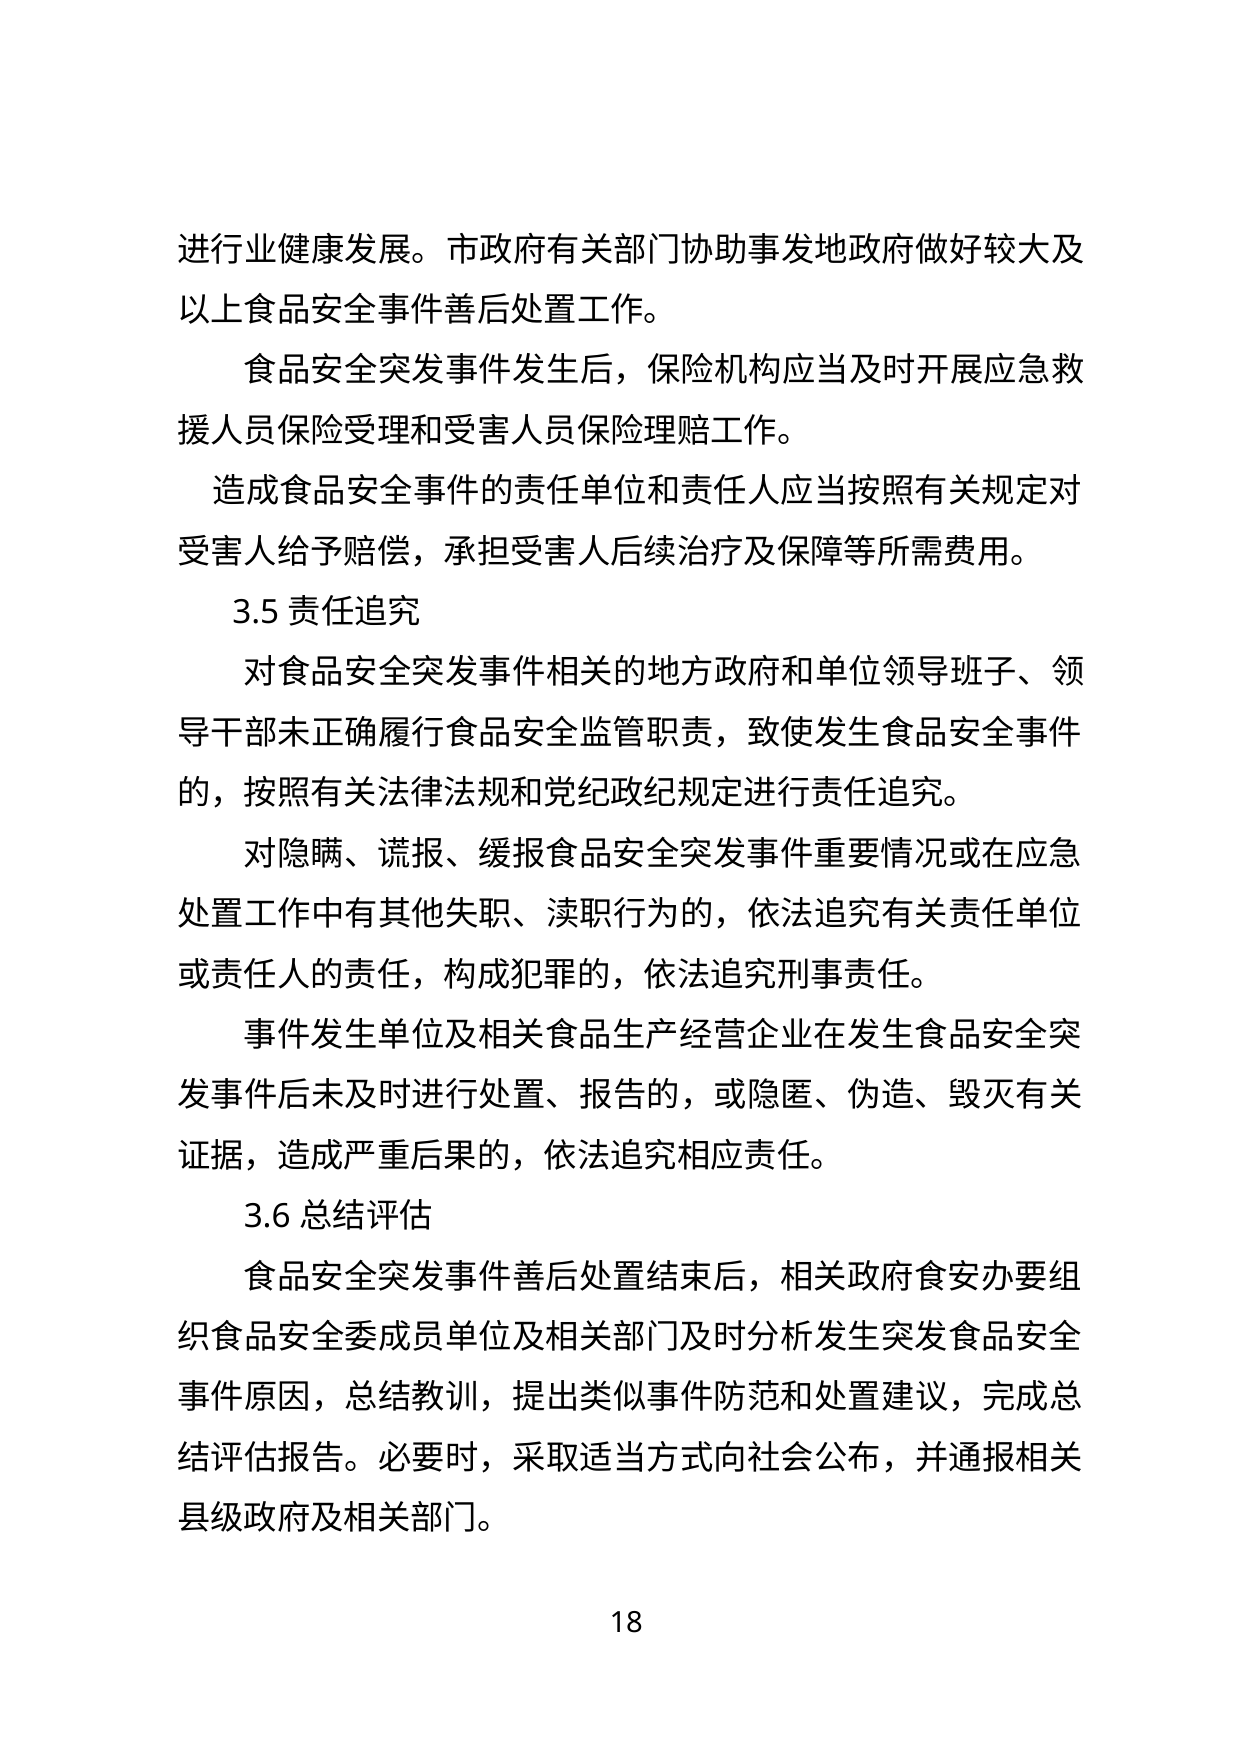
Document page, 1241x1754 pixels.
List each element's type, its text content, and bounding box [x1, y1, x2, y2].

text 造成食品安全事件的责任单位和责任人应当按照有关规定对受害人给予赔偿，承担受害人后续治疗及保障等所需费用。 [177, 454, 1084, 575]
text 食品安全突发事件善后处置结束后，相关政府食安办要组织食品安全委成员单位及相关部门及时分析发生突发食品安全事件原因，总结教训，提出类似事件防范和处置建议，完成总结评估报告。必要时，采取适当方式向社会公布，并通报相关县级政府及相关部门。 [177, 1240, 1084, 1542]
text 3.6 总结评估 [177, 1179, 1084, 1240]
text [177, 213, 1084, 333]
text 对隐瞒、谎报、缓报食品安全突发事件重要情况或在应急处置工作中有其他失职、渎职行为的，依法追究有关责任单位或责任人的责任，构成犯罪的，依法追究刑事责任。 [177, 817, 1084, 998]
text 食品安全突发事件发生后，保险机构应当及时开展应急救援人员保险受理和受害人员保险理赔工作。 [177, 333, 1084, 454]
text 事件发生单位及相关食品生产经营企业在发生食品安全突发事件后未及时进行处置、报告的，或隐匿、伪造、毁灭有关证据，造成严重后果的，依法追究相应责任。 [177, 998, 1084, 1179]
text 对食品安全突发事件相关的地方政府和单位领导班子、领导干部未正确履行食品安全监管职责，致使发生食品安全事件的，按照有关法律法规和党纪政纪规定进行责任追究。 [177, 636, 1084, 817]
list 3.5 责任追究 [165, 575, 1084, 636]
